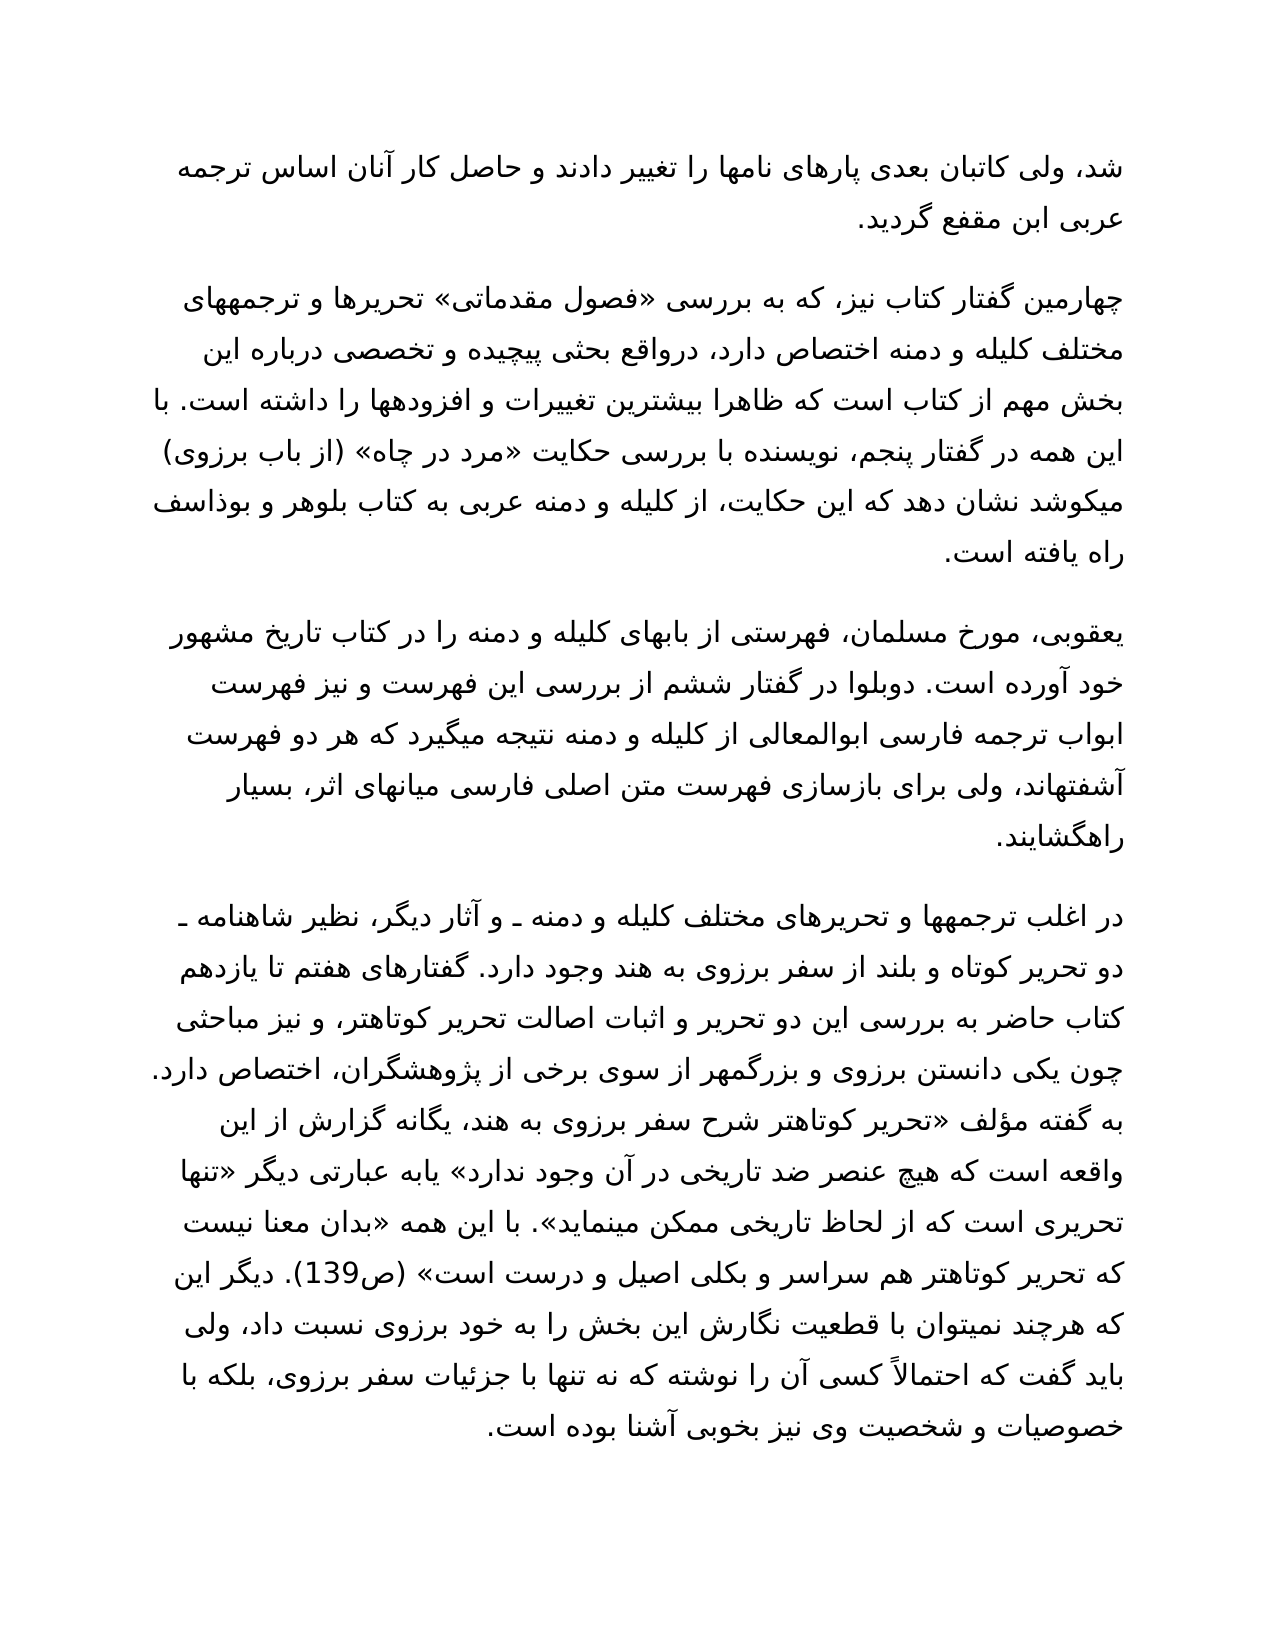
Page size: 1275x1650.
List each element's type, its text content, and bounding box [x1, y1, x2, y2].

text در اغلب ترجمه‏ها و تحریرهای مختلف کلیله و دمنه ـ و آثار دیگر، نظیر شاهنامه ـ دو تحریر کوتاه و بلند از سفر برزوی به هند وجود دارد. گفتارهای هفتم تا یازدهم کتاب حاضر به بررسی این دو تحریر و اثبات اصالت تحریر کوتاهتر، و نیز مباحثی چون یکی دانستن برزوی و بزرگمهر از سوی برخی از پژوهشگران، اختصاص دارد. به گفته مؤلف «تحریر کوتاهتر شرح سفر برزوی به هند، یگانه گزارش از این واقعه است که هیچ عنصر ضد تاریخی در آن وجود ندارد» یابه عبارتی دیگر «تنها تحریری است که از لحاظ تاریخی ممکن می‏نماید». با این همه «بدان معنا نیست که تحریر کوتاهتر هم سراسر و بکلی اصیل و درست است» (ص139). دیگر این که هرچند نمی‏توان با قطعیت نگارش این بخش را به خود برزوی نسبت داد، ولی باید گفت که احتمالاً کسی آن را نوشته که نه تنها با جزئیات سفر برزوی، بلکه با خصوصیات و شخصیت وی نیز بخوبی آشنا بوده است. [150, 900, 1125, 1443]
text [150, 150, 1125, 235]
text یعقوبی، مورخ مسلمان، فهرستی از بابهای کلیله و دمنه را در کتاب تاریخ مشهور خود آورده است. دوبلوا در گفتار ششم از بررسی این فهرست و نیز فهرست ابواب ترجمه فارسی ابوالمعالی از کلیله و دمنه نتیجه می‏گیرد که هر دو فهرست آشفته‏اند، ولی برای بازسازی فهرست متن اصلی فارسی میانه‏ای اثر، بسیار راهگشایند. [150, 616, 1125, 853]
text چهارمین گفتار کتاب نیز، که به بررسی «فصول مقدماتی» تحریرها و ترجمه‏های مختلف کلیله و دمنه اختصاص دارد، درواقع بحثی پیچیده و تخصصی درباره این بخش مهم از کتاب است که ظاهرا بیشترین تغییرات و افزوده‏ها را داشته است. با این همه در گفتار پنجم، نویسنده با بررسی حکایت «مرد در چاه» (از باب برزوی) می‏کوشد نشان دهد که این حکایت، از کلیله و دمنه عربی به کتاب بلوهر و بوذاسف راه یافته است. [150, 281, 1125, 570]
